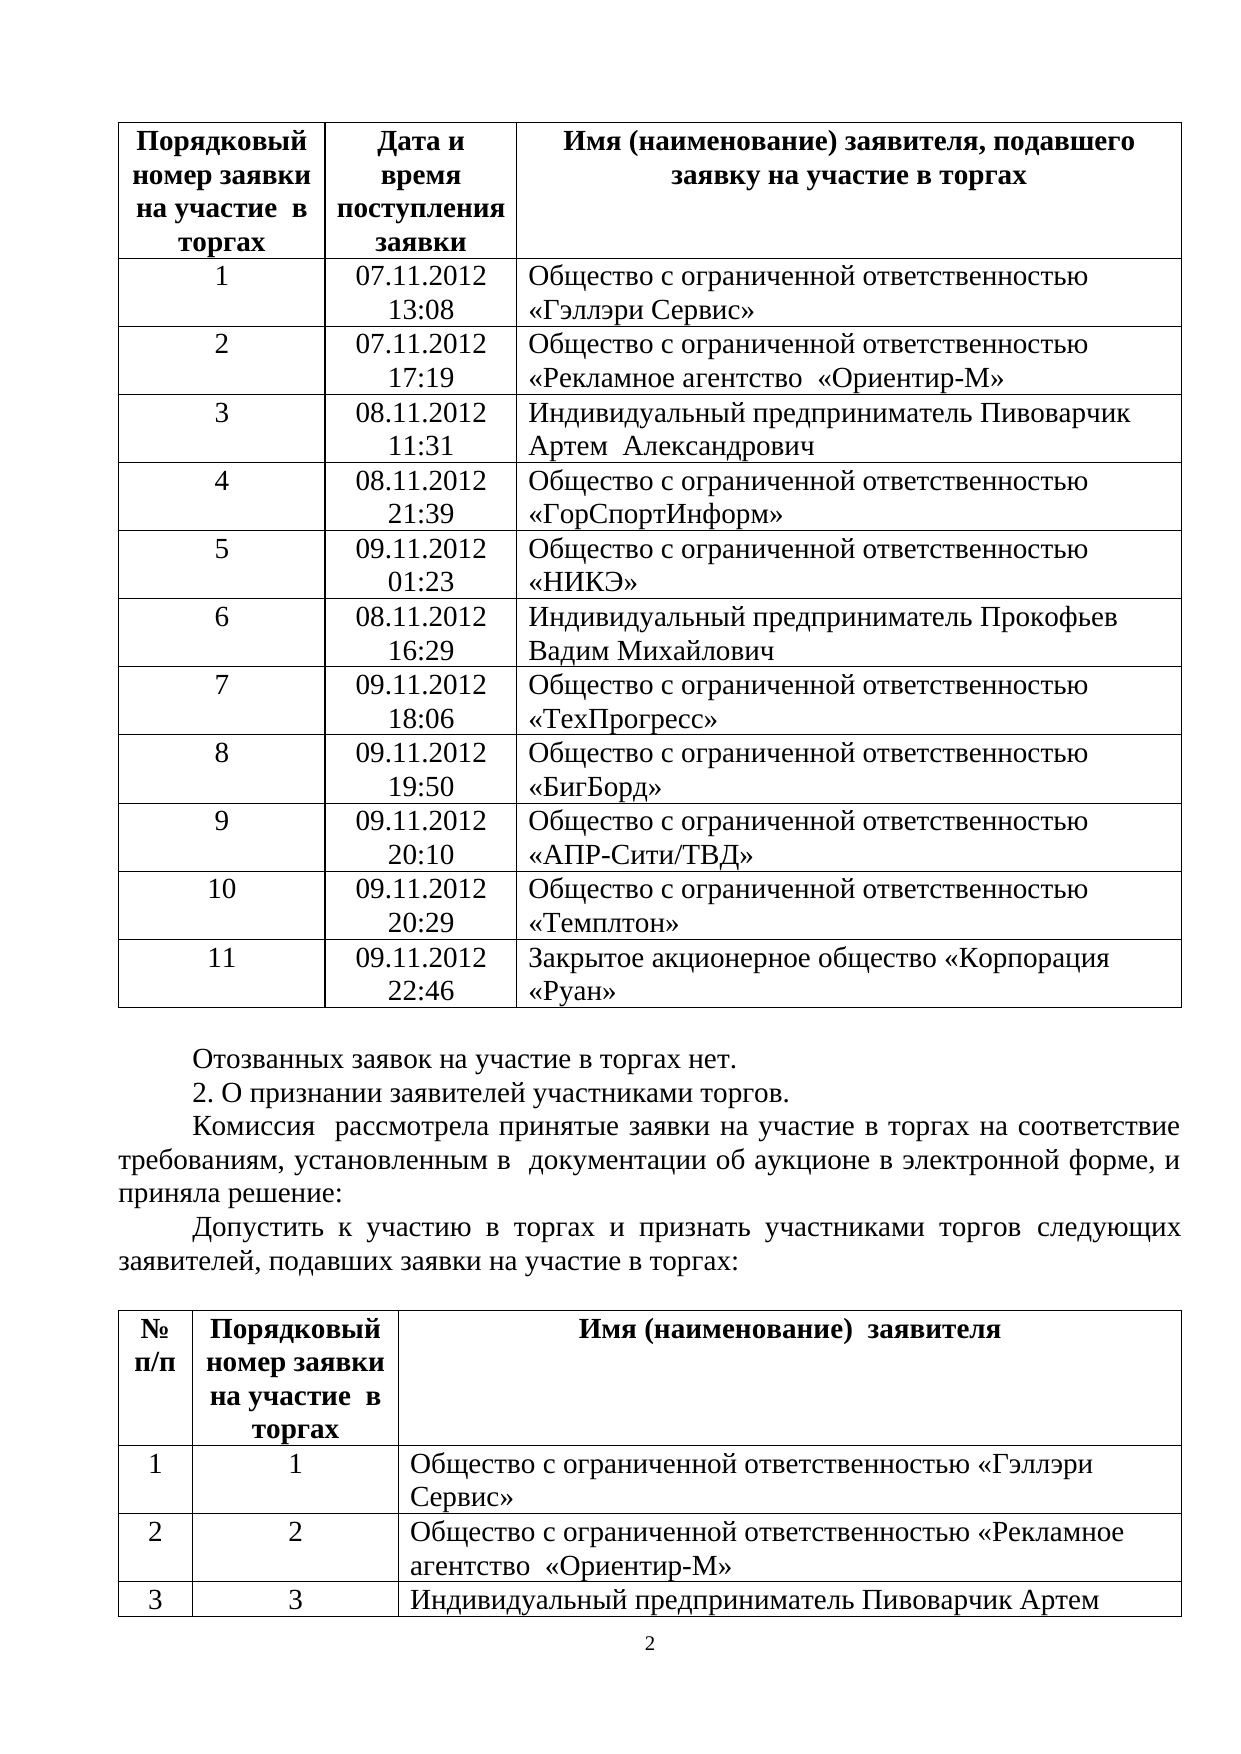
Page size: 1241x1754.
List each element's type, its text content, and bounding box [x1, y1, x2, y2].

table_cell 1 [193, 1446, 398, 1513]
table_cell 11 [119, 940, 324, 1007]
table_cell Индивидуальный предприниматель Пивоварчик Артем Александрович [517, 395, 1181, 462]
table_cell Общество с ограниченной ответственностью «ТехПрогресс» [517, 667, 1181, 734]
table_cell 08.11.2012 21:39 [326, 463, 516, 530]
table_header Дата и время поступления заявки [326, 123, 516, 257]
table_cell 8 [119, 735, 324, 802]
text Допустить к участию в торгах и признать участниками торгов следующих заявителей, подавших заявки на участие в торгах: [118, 1209, 1181, 1276]
table_cell 07.11.2012 17:19 [326, 327, 516, 394]
table_header Порядковый номер заявки на участие в торгах [193, 1311, 398, 1445]
table_header Порядковый номер заявки на участие в торгах [119, 123, 324, 257]
table_cell Общество с ограниченной ответственностью «БигБорд» [517, 735, 1181, 802]
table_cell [399, 1582, 1181, 1616]
table_cell Индивидуальный предприниматель Прокофьев Вадим Михайлович [517, 599, 1181, 666]
table_cell 07.11.2012 13:08 [326, 259, 516, 326]
table_cell 09.11.2012 20:29 [326, 872, 516, 939]
table_cell 2 [193, 1514, 398, 1581]
table_cell Общество с ограниченной ответственностью «Гэллэри Сервис» [399, 1446, 1181, 1513]
table_cell 3 [119, 1582, 192, 1616]
table_cell 09.11.2012 20:10 [326, 804, 516, 871]
table_cell 09.11.2012 19:50 [326, 735, 516, 802]
table_cell 3 [193, 1582, 398, 1616]
table_cell 09.11.2012 22:46 [326, 940, 516, 1007]
table_cell Общество с ограниченной ответственностью «Гэллэри Сервис» [517, 259, 1181, 326]
table_cell 09.11.2012 18:06 [326, 667, 516, 734]
table_cell 7 [119, 667, 324, 734]
table_cell 1 [119, 259, 324, 326]
table_cell Общество с ограниченной ответственностью «АПР-Сити/ТВД» [517, 804, 1181, 871]
table_cell 2 [119, 1514, 192, 1581]
table_cell 6 [119, 599, 324, 666]
table_header Имя (наименование) заявителя, подавшего заявку на участие в торгах [517, 123, 1181, 257]
table_cell 08.11.2012 16:29 [326, 599, 516, 666]
table_cell Общество с ограниченной ответственностью «Темплтон» [517, 872, 1181, 939]
table_cell Общество с ограниченной ответственностью «Рекламное агентство «Ориентир-М» [399, 1514, 1181, 1581]
table_cell Закрытое акционерное общество «Корпорация «Руан» [517, 940, 1181, 1007]
table_cell Общество с ограниченной ответственностью «ГорСпортИнформ» [517, 463, 1181, 530]
text Отозванных заявок на участие в торгах нет. [118, 1041, 1181, 1075]
table_cell 1 [119, 1446, 192, 1513]
table_header Имя (наименование) заявителя [399, 1311, 1181, 1445]
table_cell 3 [119, 395, 324, 462]
table_cell Общество с ограниченной ответственностью «Рекламное агентство «Ориентир-М» [517, 327, 1181, 394]
table_cell Общество с ограниченной ответственностью «НИКЭ» [517, 531, 1181, 598]
table_cell 2 [119, 327, 324, 394]
table_cell 5 [119, 531, 324, 598]
table_cell 10 [119, 872, 324, 939]
table_cell 08.11.2012 11:31 [326, 395, 516, 462]
table_cell 4 [119, 463, 324, 530]
table_cell 09.11.2012 01:23 [326, 531, 516, 598]
table_cell 9 [119, 804, 324, 871]
text 2. О признании заявителей участниками торгов. [118, 1075, 1181, 1108]
text Комиссия рассмотрела принятые заявки на участие в торгах на соответствие требованиям, установленным в документации об аукционе в электронной форме, и приняла решение: [118, 1108, 1181, 1209]
table_header № п/п [119, 1311, 192, 1445]
